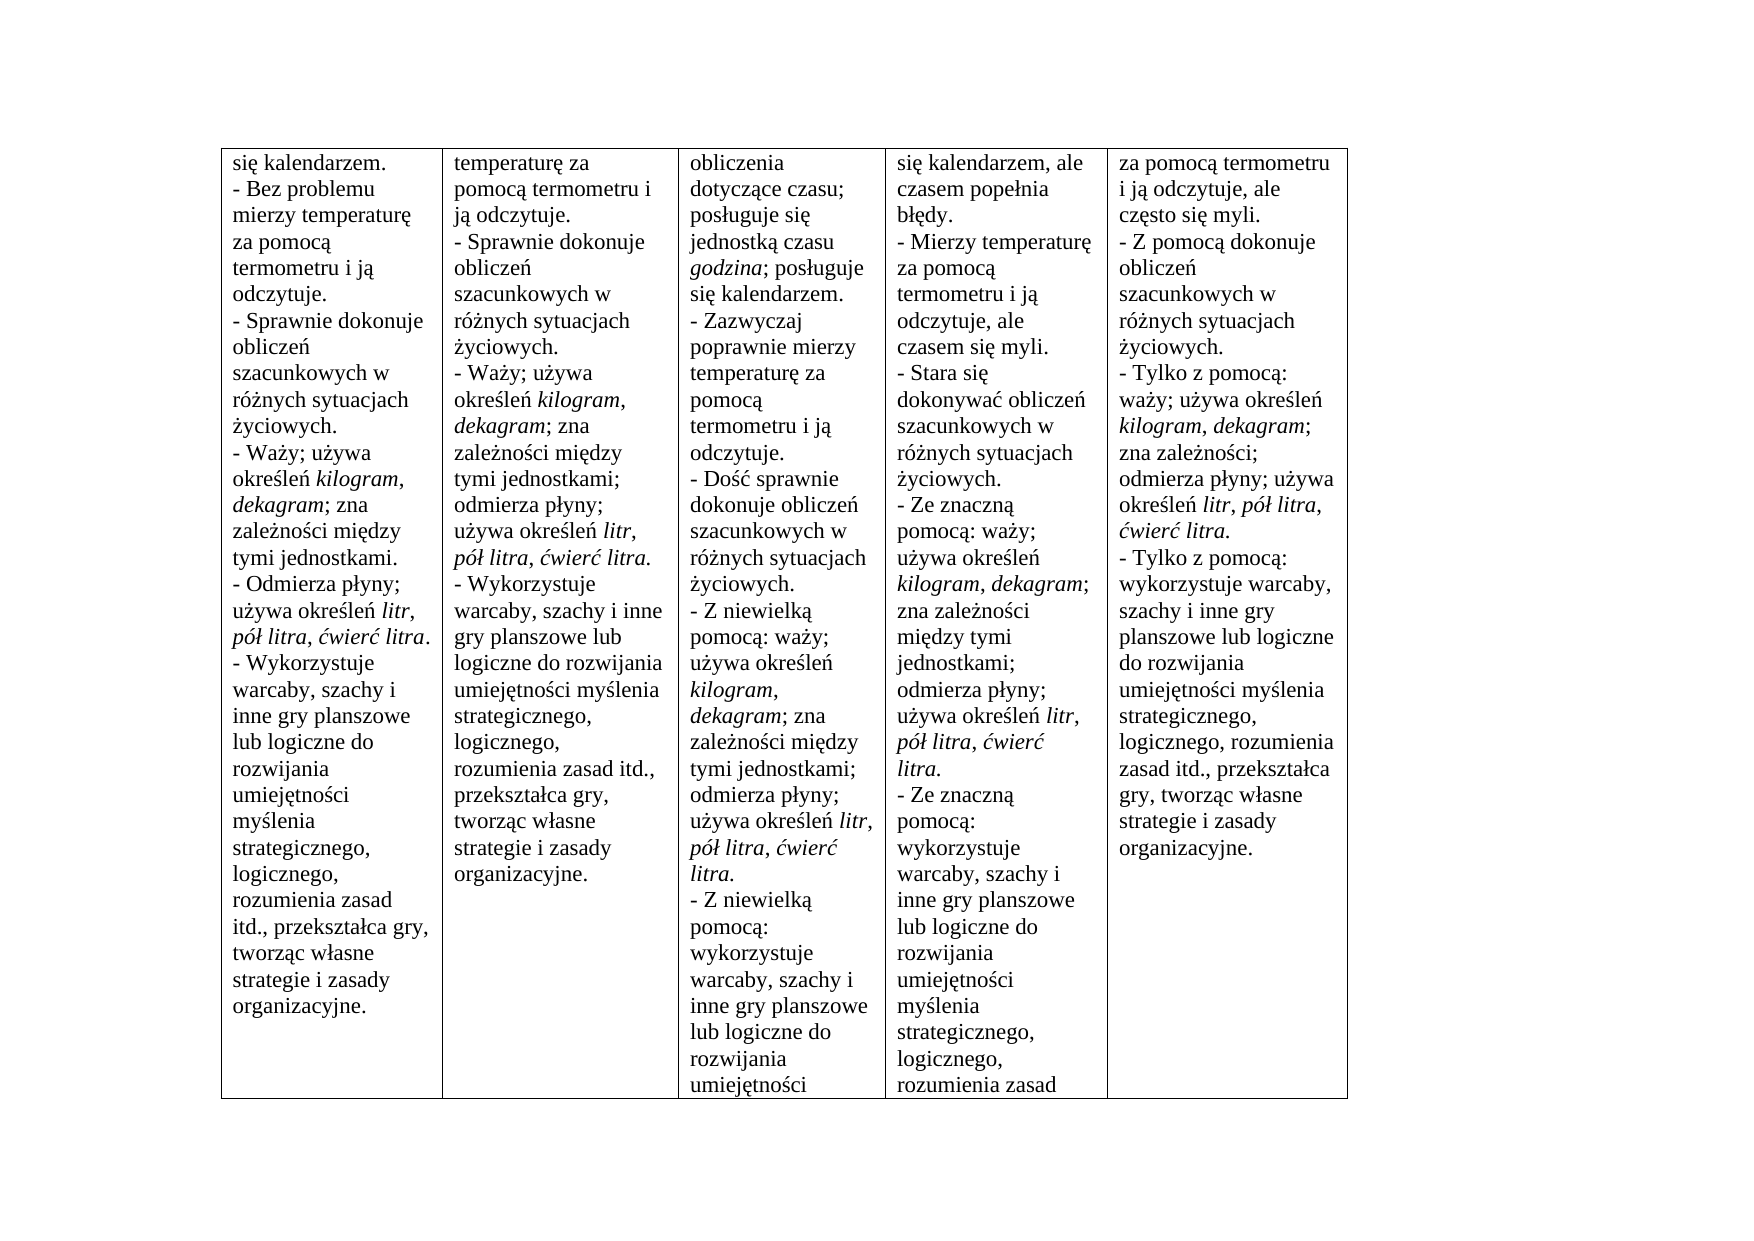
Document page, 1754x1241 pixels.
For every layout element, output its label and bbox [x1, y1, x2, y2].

table_cell [679, 149, 885, 1097]
table_cell [222, 149, 442, 1097]
table_cell [886, 149, 1107, 1097]
table_cell [1108, 149, 1347, 1097]
table_cell [443, 149, 678, 1097]
